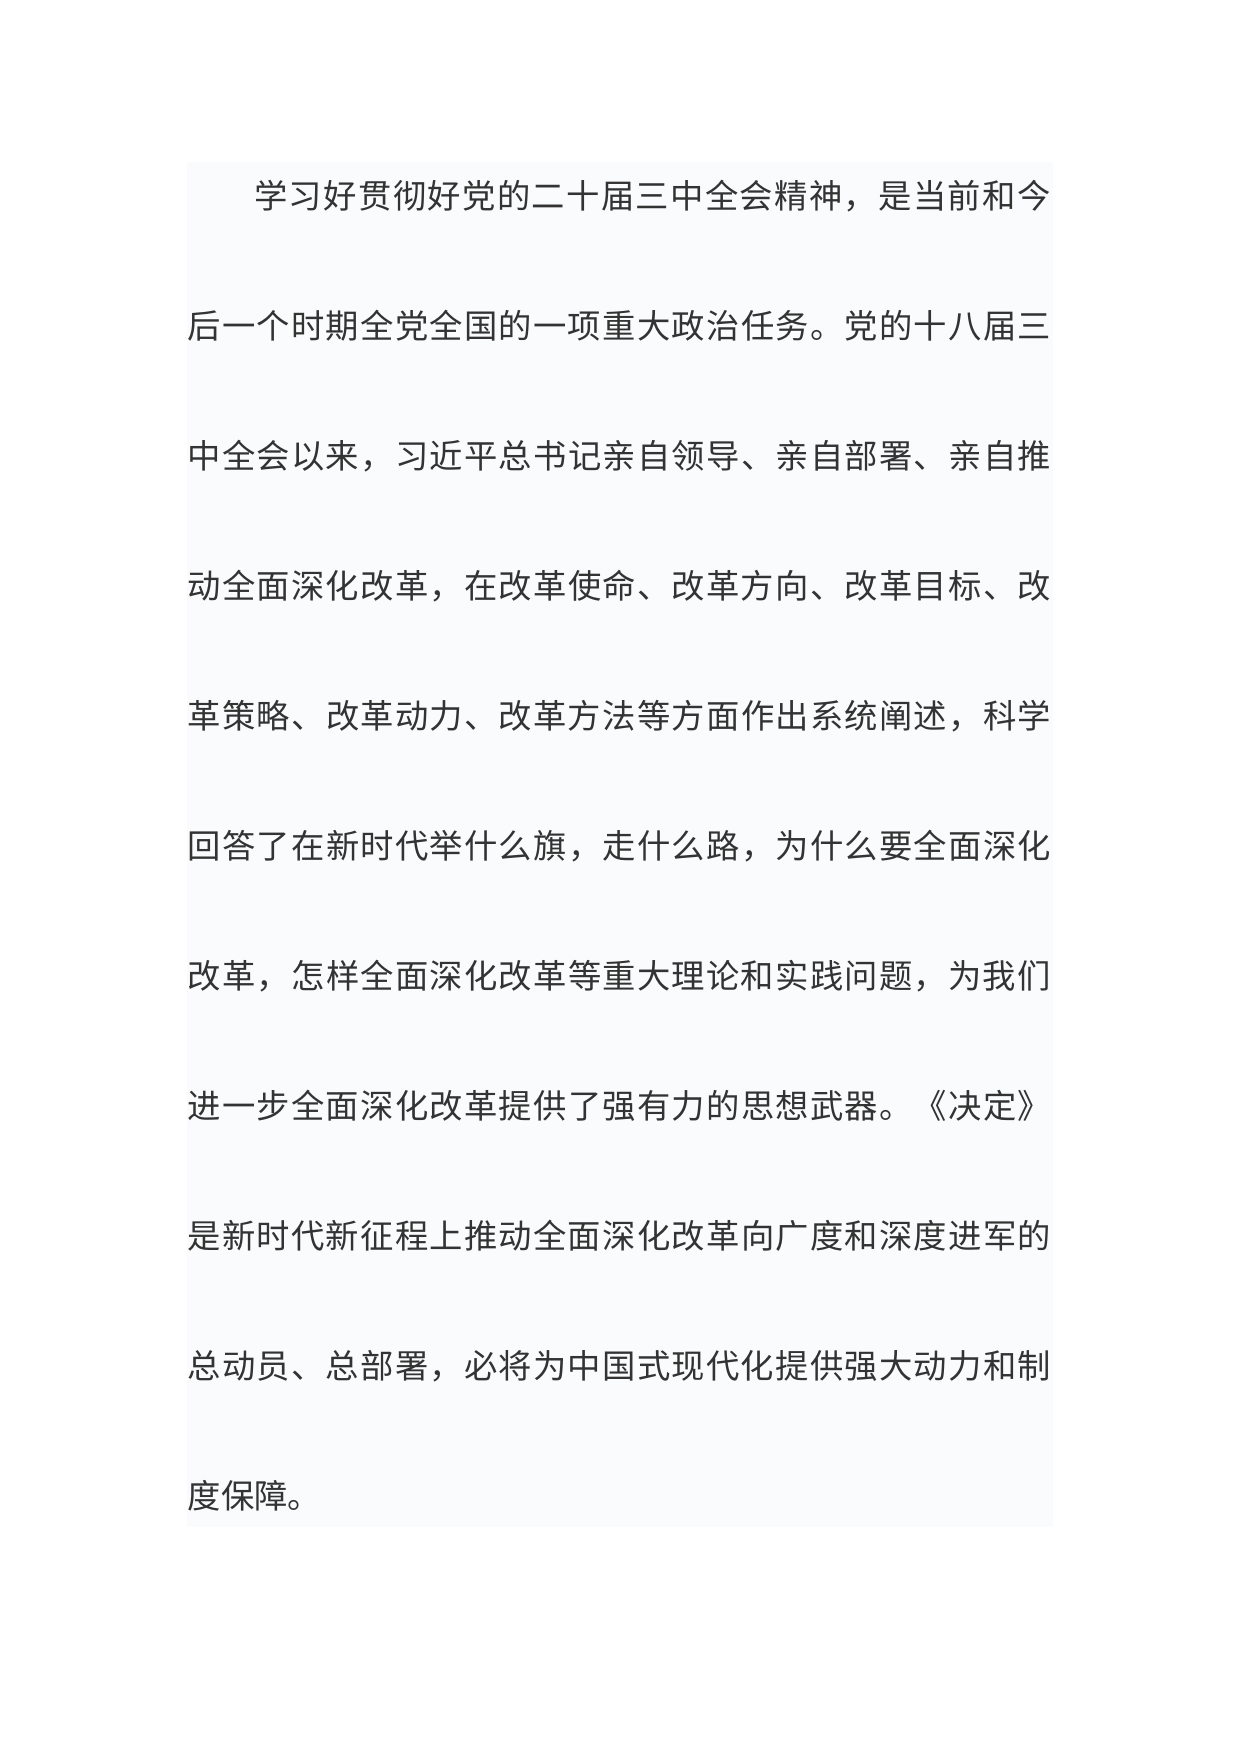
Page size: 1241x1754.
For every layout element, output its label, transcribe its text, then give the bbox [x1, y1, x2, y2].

text 学习好贯彻好党的二十届三中全会精神，是当前和今后一个时期全党全国的一项重大政治任务。党的十八届三中全会以来，习近平总书记亲自领导、亲自部署、亲自推动全面深化改革，在改革使命、改革方向、改革目标、改革策略、改革动力、改革方法等方面作出系统阐述，科学回答了在新时代举什么旗，走什么路，为什么要全面深化改革，怎样全面深化改革等重大理论和实践问题，为我们进一步全面深化改革提供了强有力的思想武器。《决定》是新时代新征程上推动全面深化改革向广度和深度进军的总动员、总部署，必将为中国式现代化提供强大动力和制度保障。 [187, 162, 1053, 1527]
